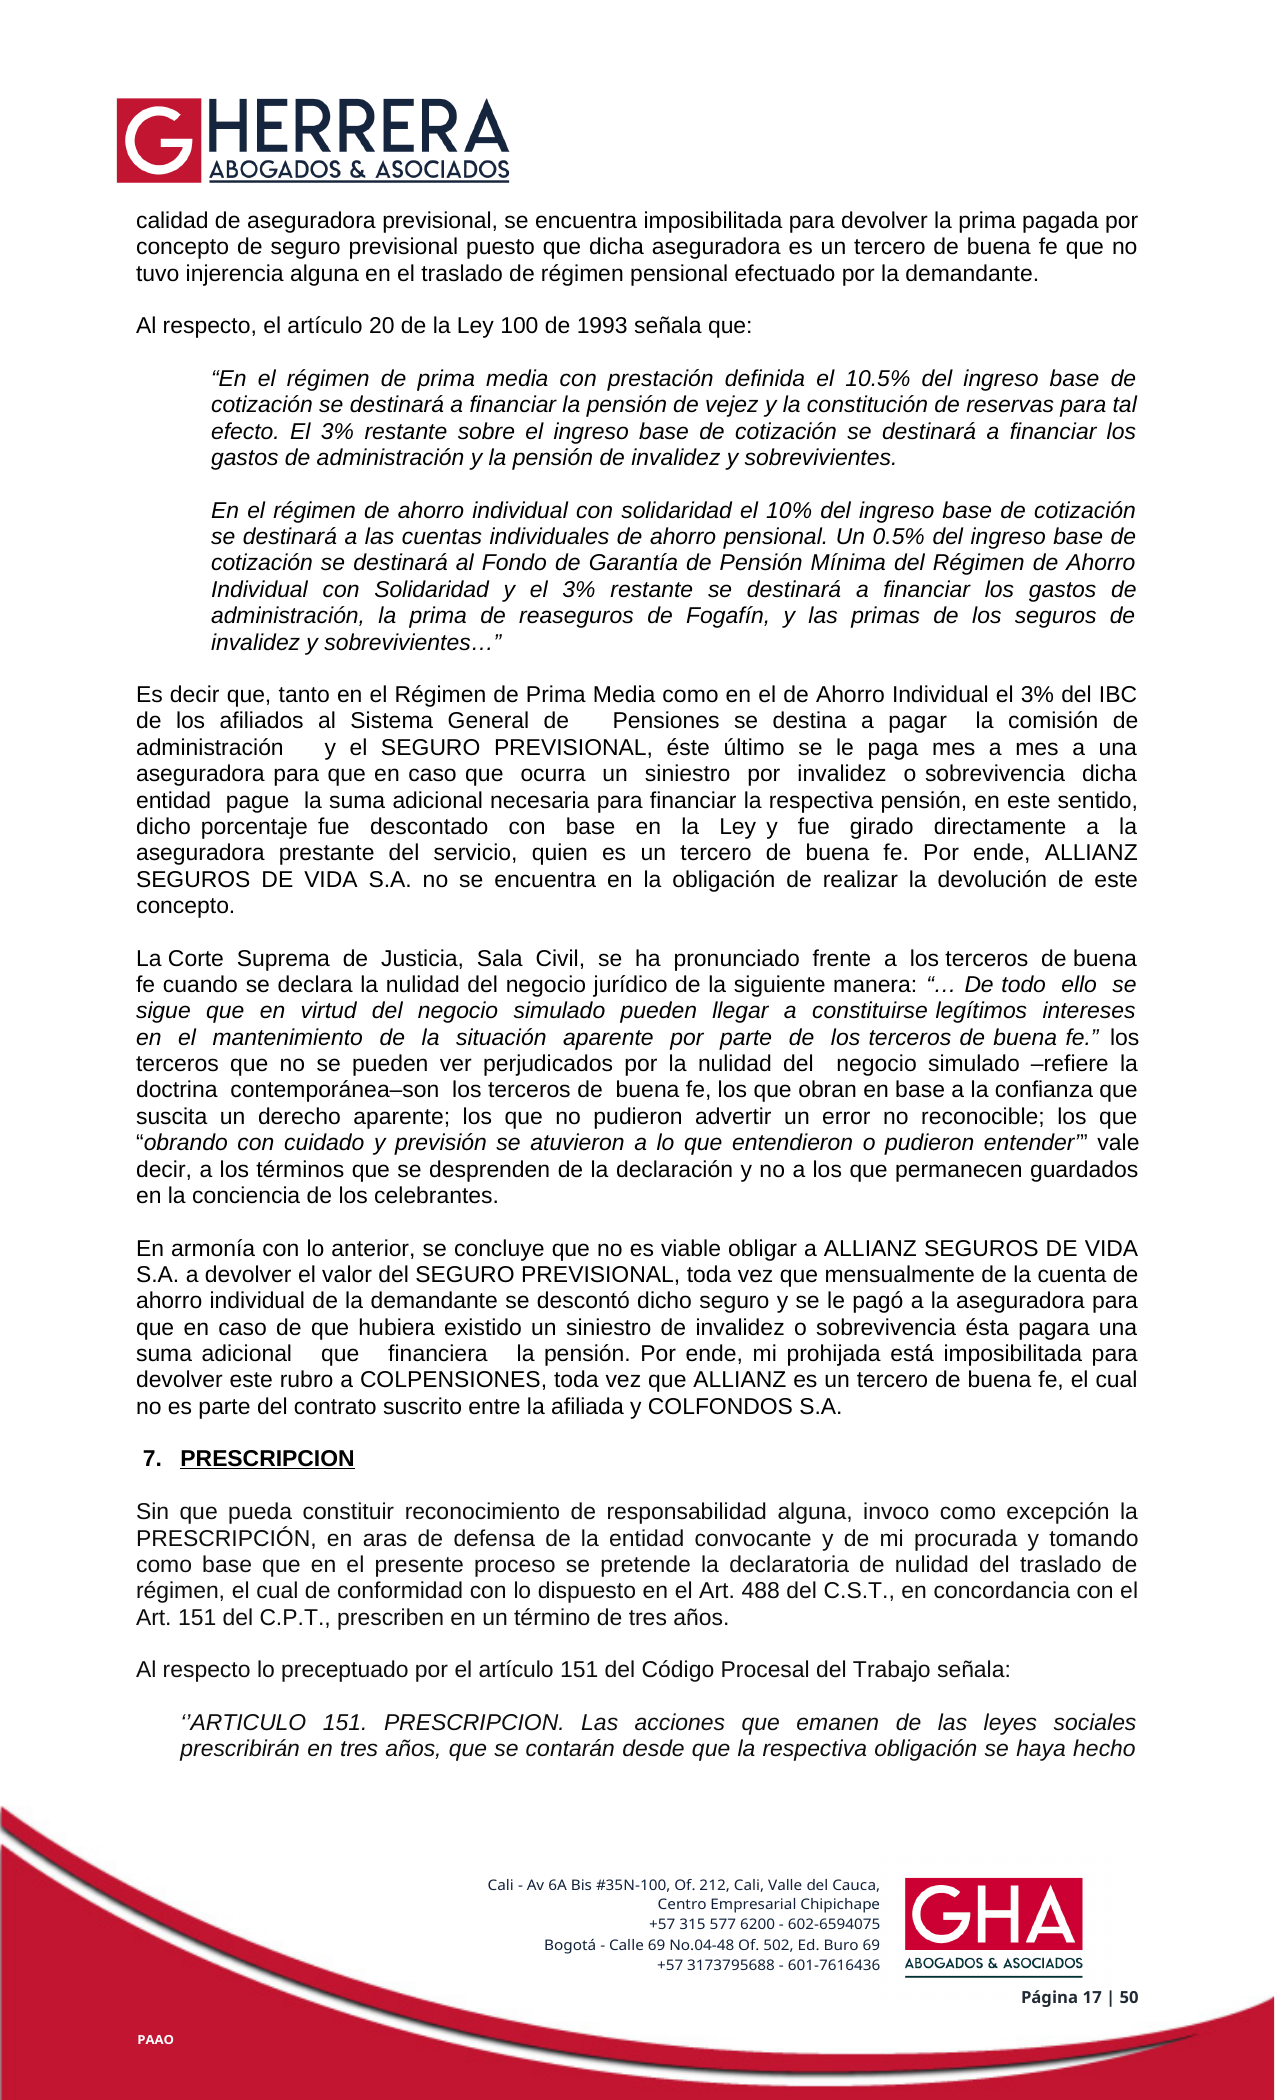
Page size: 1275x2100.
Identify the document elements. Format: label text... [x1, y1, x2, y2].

text En el régimen de ahorro individual con solidaridad el 10% del ingreso base de cotización se destinará a las cuentas individuales de ahorro pensional. Un 0.5% del ingreso base de cotización se destinará al Fondo de Garantía de Pensión Mínima del Régimen de Ahorro Individual con Solidaridad y el 3% restante se destinará a financiar los gastos de administración, la prima de reaseguros de Fogafín, y las primas de los seguros de invalidez y sobrevivientes…” [211, 497, 1139, 655]
picture [96, 75, 529, 206]
text En armonía con lo anterior, se concluye que no es viable obligar a ALLIANZ SEGUROS DE VIDA S.A. a devolver el valor del SEGURO PREVISIONAL, toda vez que mensualmente de la cuenta de ahorro individual de la demandante se descontó dicho seguro y se le pagó a la aseguradora para que en caso de que hubiera existido un siniestro de invalidez o sobrevivencia ésta pagara una suma adicional que financiera la pensión. Por ende, mi prohijada está imposibilitada para devolver este rubro a COLPENSIONES, toda vez que ALLIANZ es un tercero de buena fe, el cual no es parte del contrato suscrito entre la afiliada y COLFONDOS S.A. [136, 1234, 1139, 1419]
text La Corte Suprema de Justicia, Sala Civil, se ha pronunciado frente a los terceros de buena fe cuando se declara la nulidad del negocio jurídico de la siguiente manera: “… De todo ello se sigue que en virtud del negocio simulado pueden llegar a constituirse legítimos intereses en el mantenimiento de la situación aparente por parte de los terceros de buena fe.” los terceros que no se pueden ver perjudicados por la nulidad del negocio simulado –refiere la doctrina contemporánea–son los terceros de buena fe, los que obran en base a la confianza que suscita un derecho aparente; los que no pudieron advertir un error no reconocible; los que “obrando con cuidado y previsión se atuvieron a lo que entendieron o pudieron entender’” vale decir, a los términos que se desprenden de la declaración y no a los que permanecen guardados en la conciencia de los celebrantes. [136, 945, 1139, 1208]
picture [0, 1793, 1275, 2100]
text Es decir que, tanto en el Régimen de Prima Media como en el de Ahorro Individual el 3% del IBC de los afiliados al Sistema General de Pensiones se destina a pagar la comisión de administración y el SEGURO PREVISIONAL, éste último se le paga mes a mes a una aseguradora para que en caso que ocurra un siniestro por invalidez o sobrevivencia dicha entidad pague la suma adicional necesaria para financiar la respectiva pensión, en este sentido, dicho porcentaje fue descontado con base en la Ley y fue girado directamente a la aseguradora prestante del servicio, quien es un tercero de buena fe. Por ende, ALLIANZ SEGUROS DE VIDA S.A. no se encuentra en la obligación de realizar la devolución de este concepto. [136, 681, 1139, 918]
text Al respecto, el artículo 20 de la Ley 100 de 1993 señala que: [136, 312, 1139, 338]
text “En el régimen de prima media con prestación definida el 10.5% del ingreso base de cotización se destinará a financiar la pensión de vejez y la constitución de reservas para tal efecto. El 3% restante sobre el ingreso base de cotización se destinará a financiar los gastos de administración y la pensión de invalidez y sobrevivientes. [211, 365, 1139, 470]
text Sin que pueda constituir reconocimiento de responsabilidad alguna, invoco como excepción la PRESCRIPCIÓN, en aras de defensa de la entidad convocante y de mi procurada y tomando como base que en el presente proceso se pretende la declaratoria de nulidad del traslado de régimen, el cual de conformidad con lo dispuesto en el Art. 488 del C.S.T., en concordancia con el Art. 151 del C.P.T., prescriben en un término de tres años. [136, 1498, 1139, 1630]
text Al respecto lo preceptuado por el artículo 151 del Código Procesal del Trabajo señala: [136, 1656, 1139, 1683]
list PRESCRIPCION [143, 1445, 1139, 1472]
